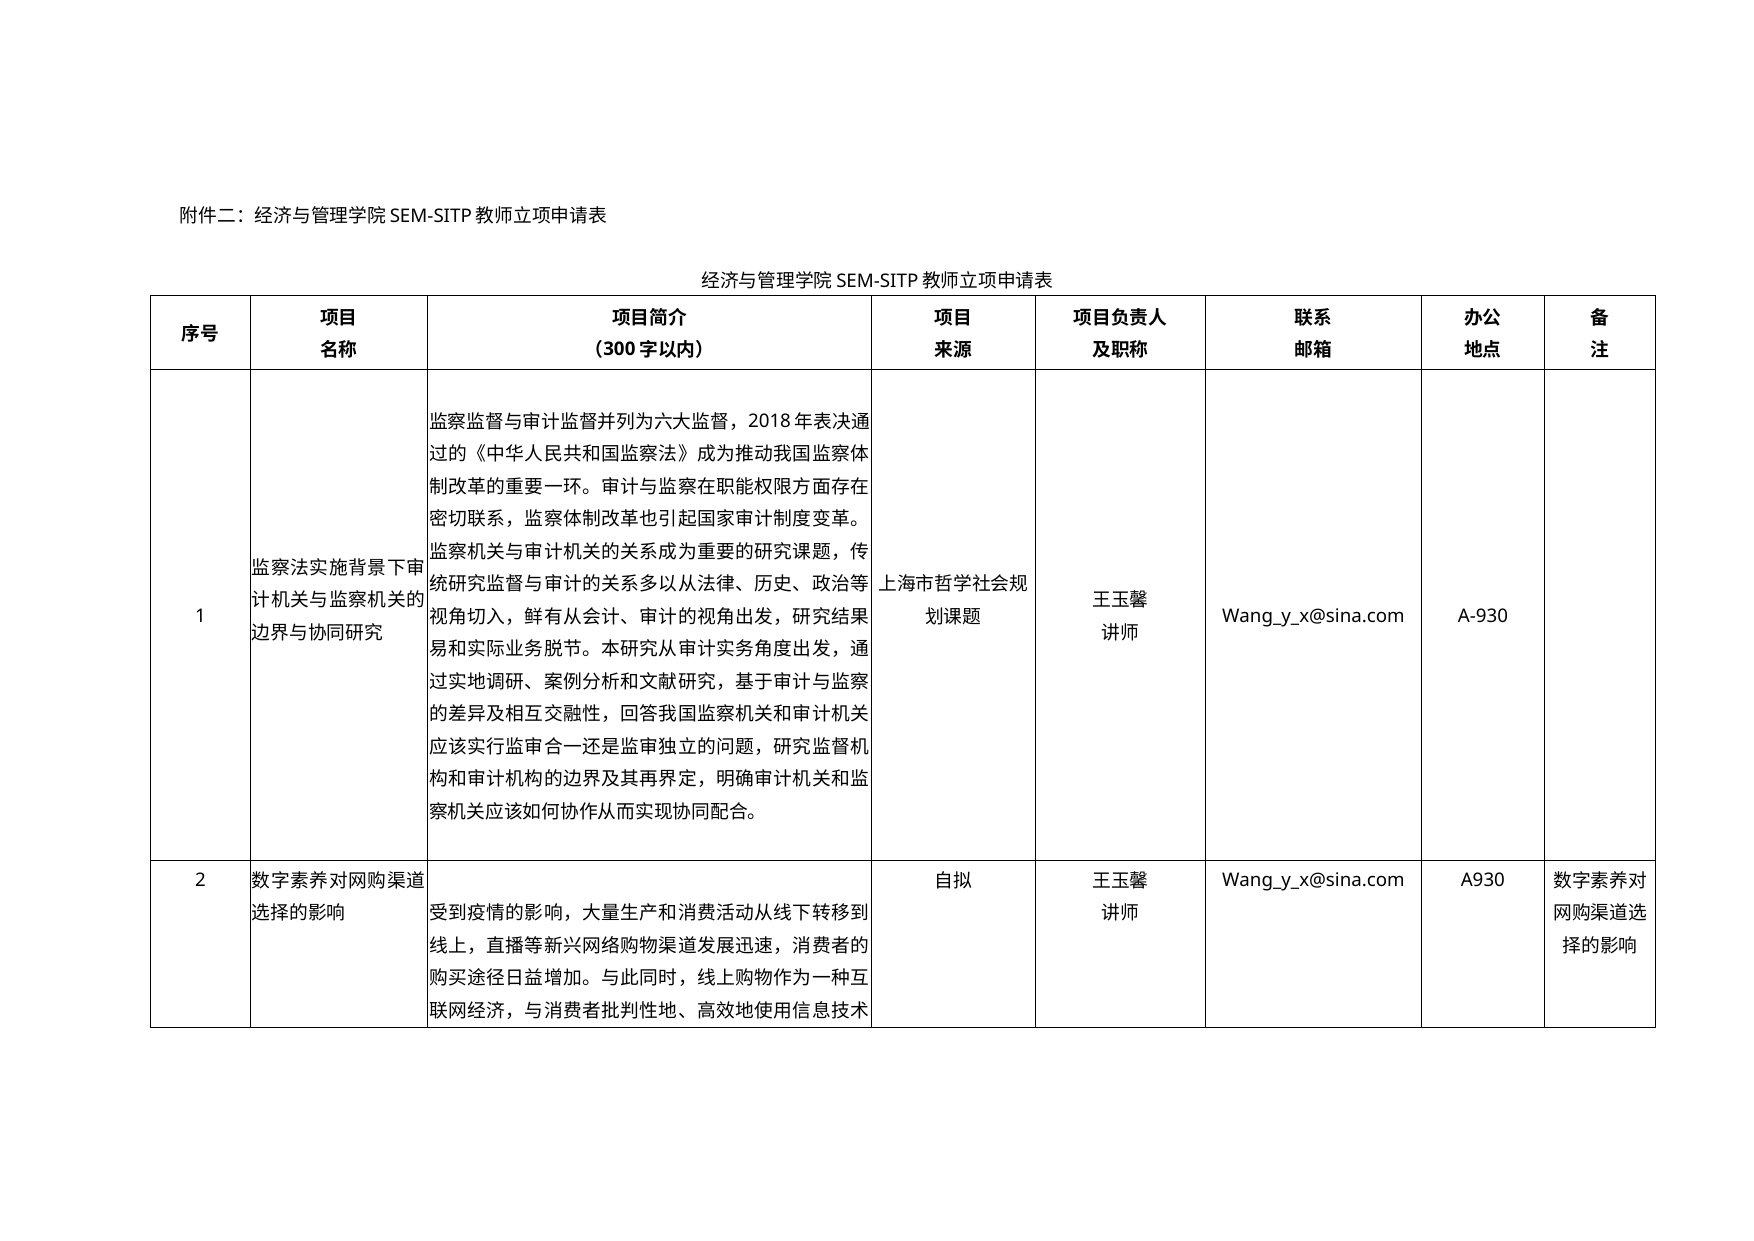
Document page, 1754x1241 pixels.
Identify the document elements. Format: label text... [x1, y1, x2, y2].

table_header 备 注 [1545, 296, 1655, 368]
table_cell A930 [1422, 861, 1544, 1027]
text 附件二：经济与管理学院SEM-SITP教师立项申请表 [179, 198, 1604, 230]
table_cell Wang_y_x@sina.com [1206, 370, 1421, 860]
table_header 联系 邮箱 [1206, 296, 1421, 368]
table_cell A-930 [1422, 370, 1544, 860]
table_cell 2 [151, 861, 250, 1027]
table_cell 自拟 [872, 861, 1035, 1027]
table_header 项目简介 （300字以内） [428, 296, 871, 368]
table_cell 上海市哲学社会规划课题 [872, 370, 1035, 860]
table_cell 1 [151, 370, 250, 860]
text 经济与管理学院SEM-SITP教师立项申请表 [150, 263, 1604, 295]
table_cell [1545, 370, 1655, 860]
table_cell Wang_y_x@sina.com [1206, 861, 1421, 1027]
table_cell 王玉馨 讲师 [1036, 861, 1205, 1027]
table_cell 监察监督与审计监督并列为六大监督，2018年表决通过的《中华人民共和国监察法》成为推动我国监察体制改革的重要一环。审计与监察在职能权限方面存在密切联系，监察体制改革也引起国家审计制度变革。监察机关与审计机关的关系成为重要的研究课题，传统研究监督与审计的关系多以从法律、历史、政治等视角切入，鲜有从会计、审计的视角出发，研究结果易和实际业务脱节。本研究从审计实务角度出发，通过实地调研、案例分析和文献研究，基于审计与监察的差异及相互交融性，回答我国监察机关和审计机关应该实行监审合一还是监审独立的问题，研究监督机构和审计机构的边界及其再界定，明确审计机关和监察机关应该如何协作从而实现协同配合。 [428, 370, 871, 860]
table_header 项目 来源 [872, 296, 1035, 368]
table_cell 王玉馨 讲师 [1036, 370, 1205, 860]
table_header 项目 名称 [251, 296, 427, 368]
table_header 序号 [151, 296, 250, 368]
table_header 办公 地点 [1422, 296, 1544, 368]
table_cell 数字素养对网购渠道选择的影响 [251, 861, 427, 1027]
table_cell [428, 861, 871, 1027]
table_cell 数字素养对网购渠道选择的影响 [1545, 861, 1655, 1027]
table_header 项目负责人 及职称 [1036, 296, 1205, 368]
table_cell 监察法实施背景下审计机关与监察机关的边界与协同研究 [251, 370, 427, 860]
